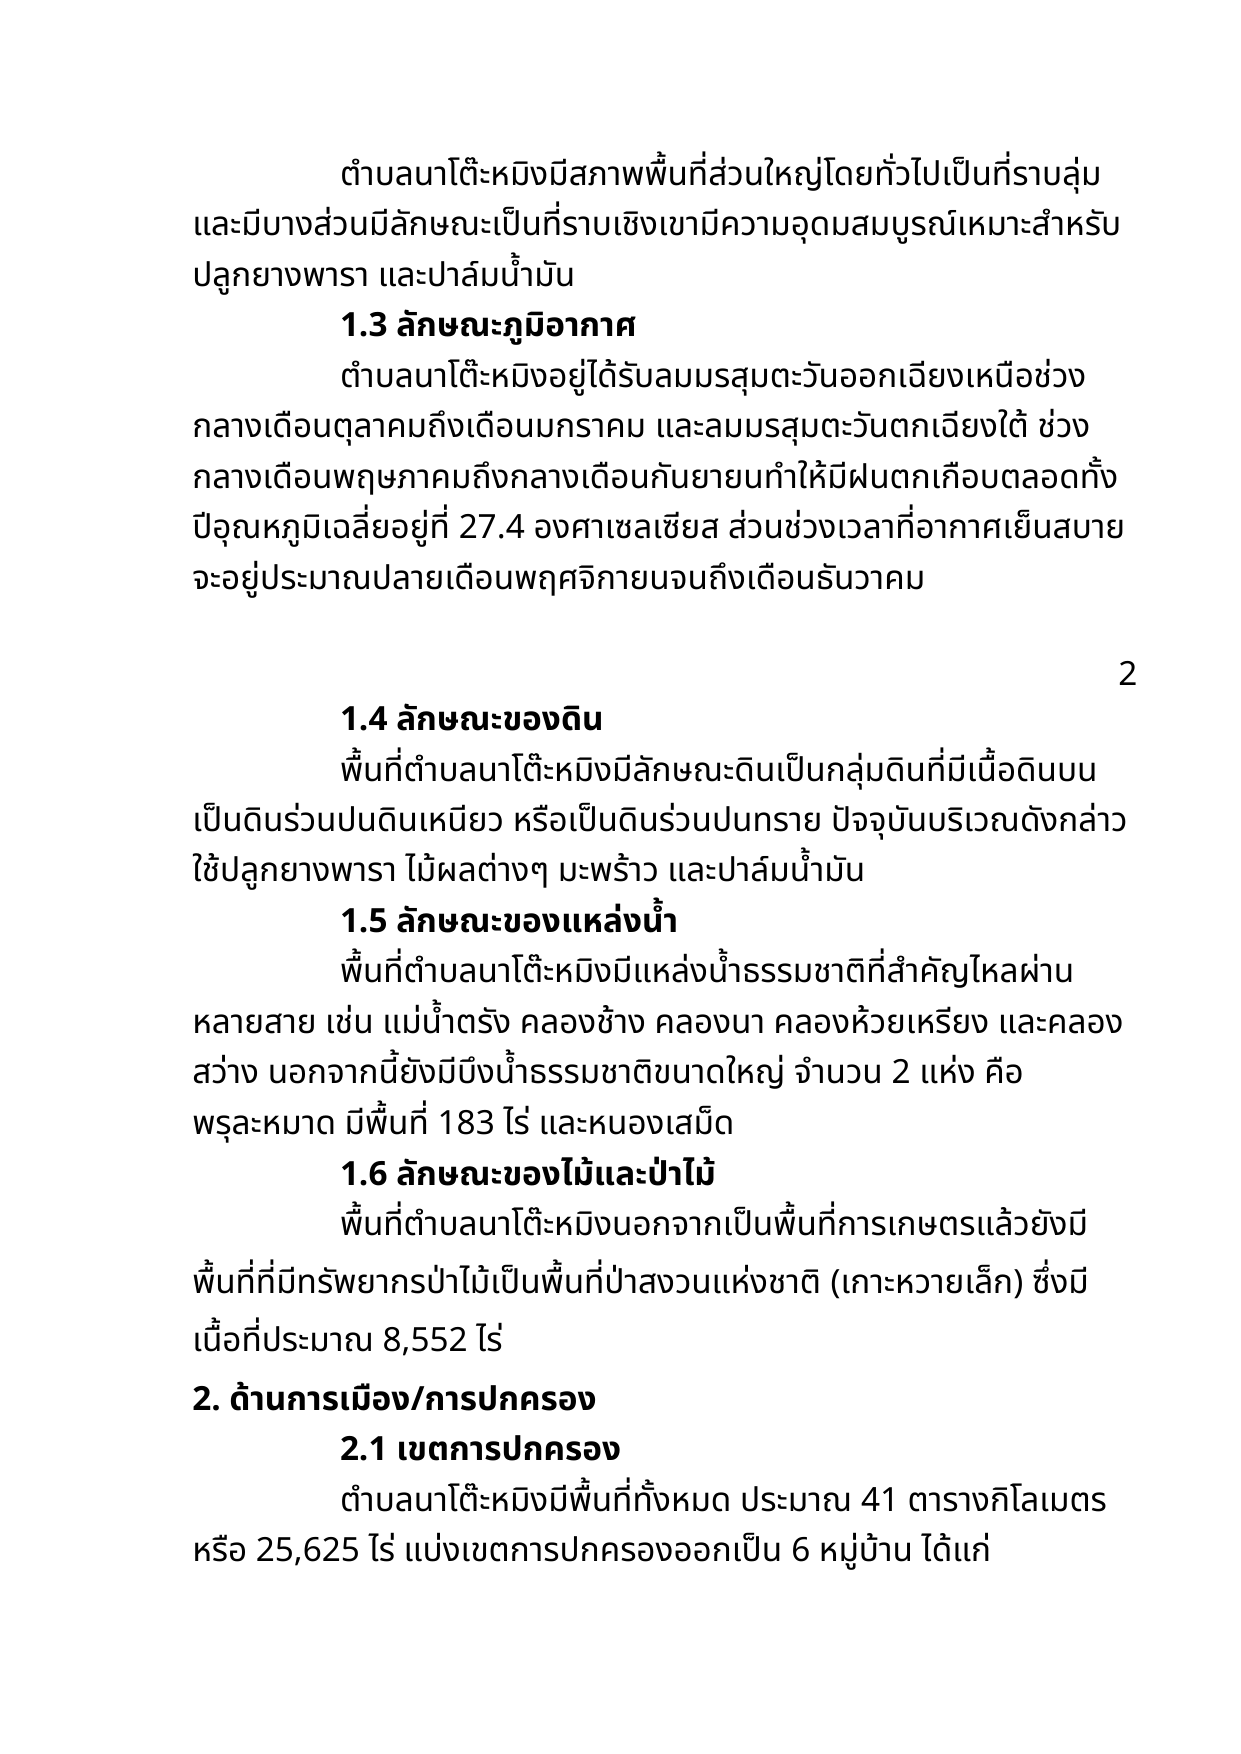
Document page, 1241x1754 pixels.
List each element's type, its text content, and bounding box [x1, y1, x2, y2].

text ตำบลนาโต๊ะหมิงมีสภาพพื้นที่ส่วนใหญ่โดยทั่วไปเป็นที่ราบลุ่ม และมีบางส่วนมีลักษณะเป็นที่ราบเชิงเขามีความอุดมสมบูรณ์เหมาะสำหรับปลูกยางพารา และปาล์มน้ำมัน [192, 150, 1137, 301]
text ตำบลนาโต๊ะหมิงมีพื้นที่ทั้งหมด ประมาณ 41 ตารางกิโลเมตร หรือ 25,625 ไร่ แบ่งเขตการปกครองออกเป็น 6 หมู่บ้าน ได้แก่ [192, 1476, 1137, 1577]
text พื้นที่ตำบลนาโต๊ะหมิงนอกจากเป็นพื้นที่การเกษตรแล้วยังมีพื้นที่ที่มีทรัพยากรป่าไม้เป็นพื้นที่ป่าสงวนแห่งชาติ (เกาะหวายเล็ก) ซึ่งมีเนื้อที่ประมาณ 8,552 ไร่ [192, 1200, 1137, 1367]
text 1.6 ลักษณะของไม้และป่าไม้ [192, 1149, 1137, 1200]
text พื้นที่ตำบลนาโต๊ะหมิงมีแหล่งน้ำธรรมชาติที่สำคัญไหลผ่านหลายสาย เช่น แม่น้ำตรัง คลองช้าง คลองนา คลองห้วยเหรียง และคลองสว่าง นอกจากนี้ยังมีบึงน้ำธรรมชาติขนาดใหญ่ จำนวน 2 แห่ง คือ พรุละหมาด มีพื้นที่ 183 ไร่ และหนองเสม็ด [192, 947, 1137, 1149]
text 1.3 ลักษณะภูมิอากาศ [192, 301, 1137, 352]
text พื้นที่ตำบลนาโต๊ะหมิงมีลักษณะดินเป็นกลุ่มดินที่มีเนื้อดินบนเป็นดินร่วนปนดินเหนียว หรือเป็นดินร่วนปนทราย ปัจจุบันบริเวณดังกล่าวใช้ปลูกยางพารา ไม้ผลต่างๆ มะพร้าว และปาล์มน้ำมัน [192, 746, 1137, 897]
text 2. ด้านการเมือง/การปกครอง [192, 1374, 1137, 1425]
text ตำบลนาโต๊ะหมิงอยู่ได้รับลมมรสุมตะวันออกเฉียงเหนือช่วงกลางเดือนตุลาคมถึงเดือนมกราคม และลมมรสุมตะวันตกเฉียงใต้ ช่วงกลางเดือนพฤษภาคมถึงกลางเดือนกันยายนทำให้มีฝนตกเกือบตลอดทั้งปีอุณหภูมิเฉลี่ยอยู่ที่ 27.4 องศาเซลเซียส ส่วนช่วงเวลาที่อากาศเย็นสบายจะอยู่ประมาณปลายเดือนพฤศจิกายนจนถึงเดือนธันวาคม [192, 352, 1137, 604]
text 1.4 ลักษณะของดิน [192, 695, 1137, 746]
text 2.1 เขตการปกครอง [192, 1425, 1137, 1476]
text 2 [192, 649, 1137, 695]
text 1.5 ลักษณะของแหล่งน้ำ [192, 897, 1137, 947]
